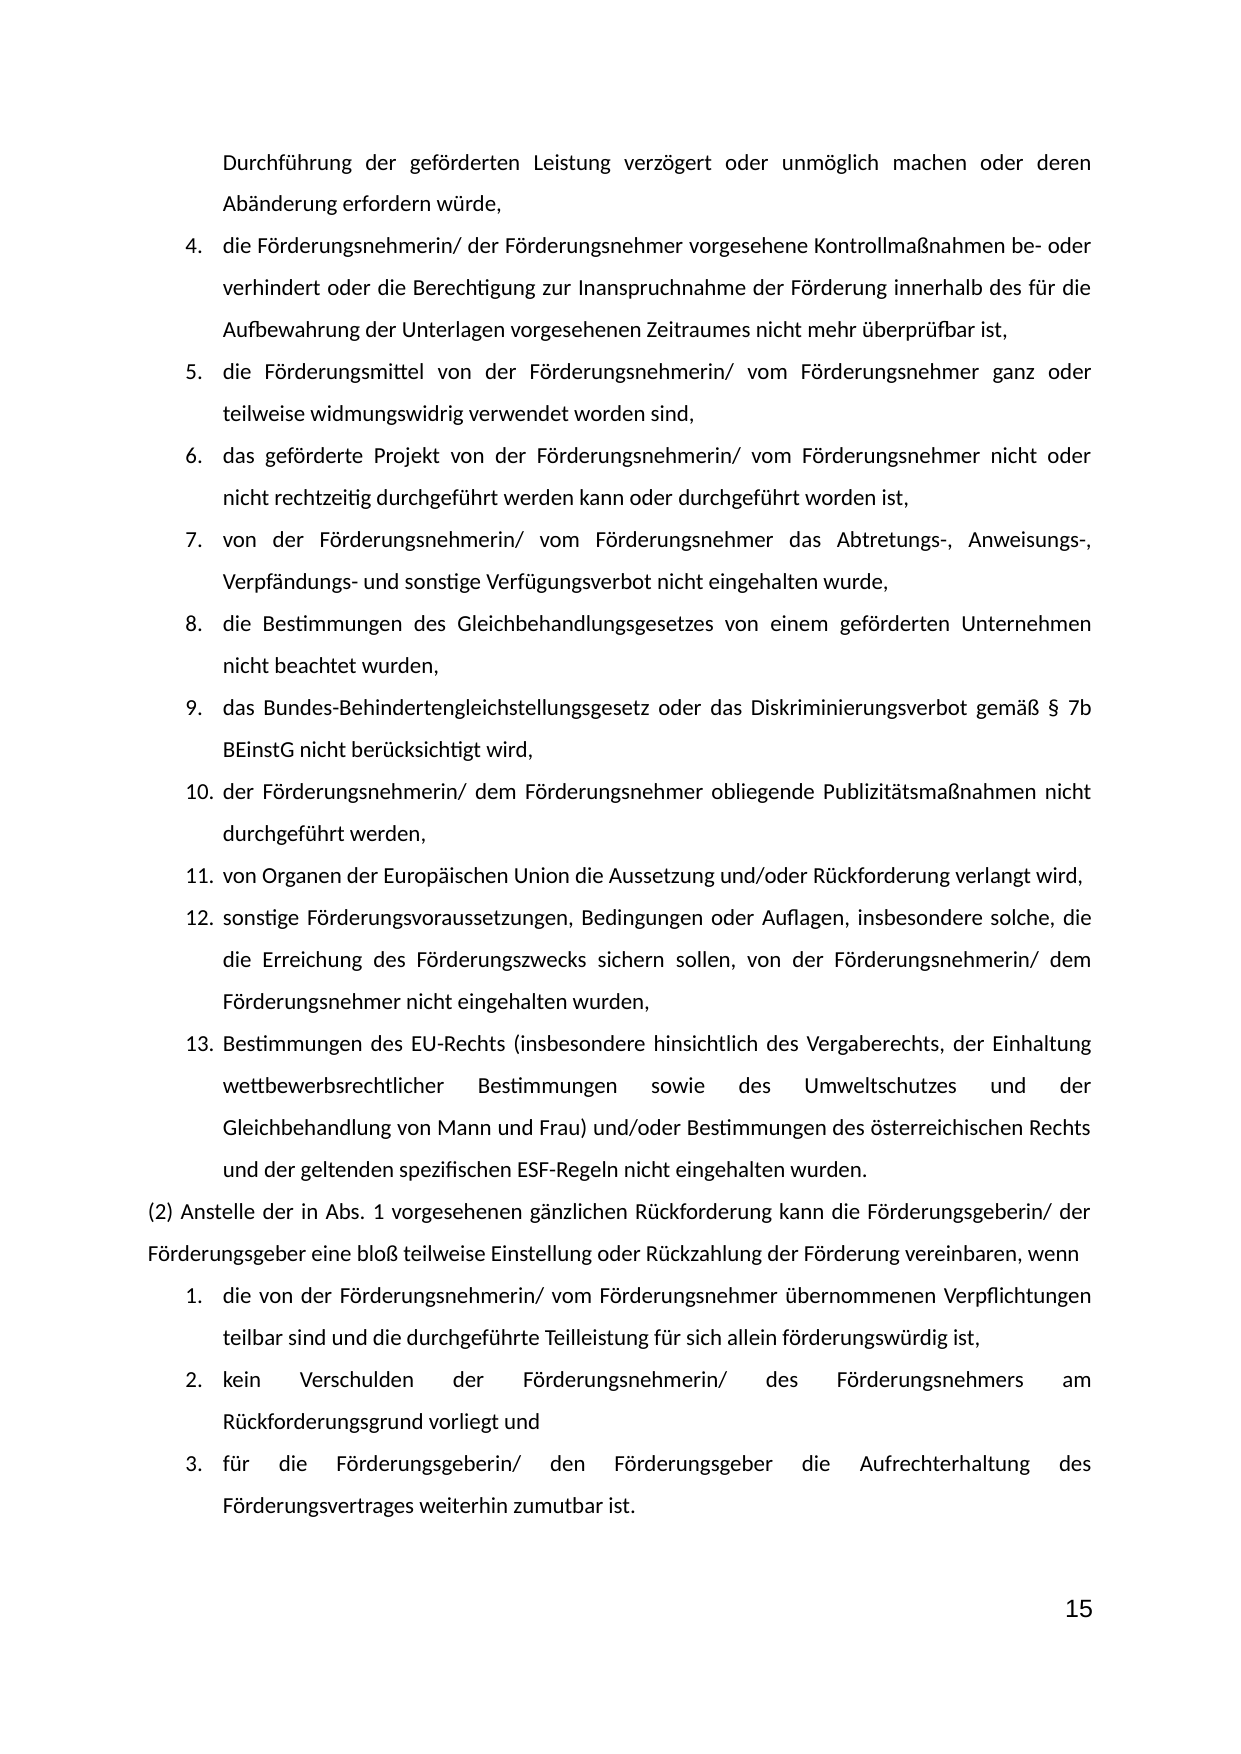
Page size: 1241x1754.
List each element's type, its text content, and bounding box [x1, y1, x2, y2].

list von Organen der Europäischen Union die Aussetzung und/oder Rückforderung verlangt wird, [185, 861, 1093, 889]
list die Förderungsnehmerin/ der Förderungsnehmer vorgesehene Kontrollmaßnahmen be- oder verhindert oder die Berechtigung zur Inanspruchnahme der Förderung innerhalb des für die Aufbewahrung der Unterlagen vorgesehenen Zeitraumes nicht mehr überprüfbar ist, [185, 232, 1093, 343]
list die Bestimmungen des Gleichbehandlungsgesetzes von einem geförderten Unternehmen nicht beachtet wurden, [185, 609, 1093, 679]
list kein Verschulden der Förderungsnehmerin/ des Förderungsnehmers am Rückforderungsgrund vorliegt und [185, 1365, 1093, 1435]
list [185, 148, 1093, 218]
list das geförderte Projekt von der Förderungsnehmerin/ vom Förderungsnehmer nicht oder nicht rechtzeitig durchgeführt werden kann oder durchgeführt worden ist, [185, 441, 1093, 511]
list sonstige Förderungsvoraussetzungen, Bedingungen oder Auflagen, insbesondere solche, die die Erreichung des Förderungszwecks sichern sollen, von der Förderungsnehmerin/ dem Förderungsnehmer nicht eingehalten wurden, [185, 903, 1093, 1015]
list die Förderungsmittel von der Förderungsnehmerin/ vom Förderungsnehmer ganz oder teilweise widmungswidrig verwendet worden sind, [185, 357, 1093, 427]
list Bestimmungen des EU-Rechts (insbesondere hinsichtlich des Vergaberechts, der Einhaltung wettbewerbsrechtlicher Bestimmungen sowie des Umweltschutzes und der Gleichbehandlung von Mann und Frau) und/oder Bestimmungen des österreichischen Rechts und der geltenden spezifischen ESF-Regeln nicht eingehalten wurden. [185, 1029, 1093, 1183]
list die von der Förderungsnehmerin/ vom Förderungsnehmer übernommenen Verpflichtungen teilbar sind und die durchgeführte Teilleistung für sich allein förderungswürdig ist, [185, 1281, 1093, 1351]
list das Bundes-Behindertengleichstellungsgesetz oder das Diskriminierungsverbot gemäß § 7b BEinstG nicht berücksichtigt wird, [185, 693, 1093, 763]
list für die Förderungsgeberin/ den Förderungsgeber die Aufrechterhaltung des Förderungsvertrages weiterhin zumutbar ist. [185, 1449, 1093, 1519]
list von der Förderungsnehmerin/ vom Förderungsnehmer das Abtretungs-, Anweisungs-, Verpfändungs- und sonstige Verfügungsverbot nicht eingehalten wurde, [185, 525, 1093, 595]
text (2) Anstelle der in Abs. 1 vorgesehenen gänzlichen Rückforderung kann die Förderungsgeberin/ der Förderungsgeber eine bloß teilweise Einstellung oder Rückzahlung der Förderung vereinbaren, wenn [148, 1197, 1093, 1267]
list der Förderungsnehmerin/ dem Förderungsnehmer obliegende Publizitätsmaßnahmen nicht durchgeführt werden, [185, 777, 1093, 847]
